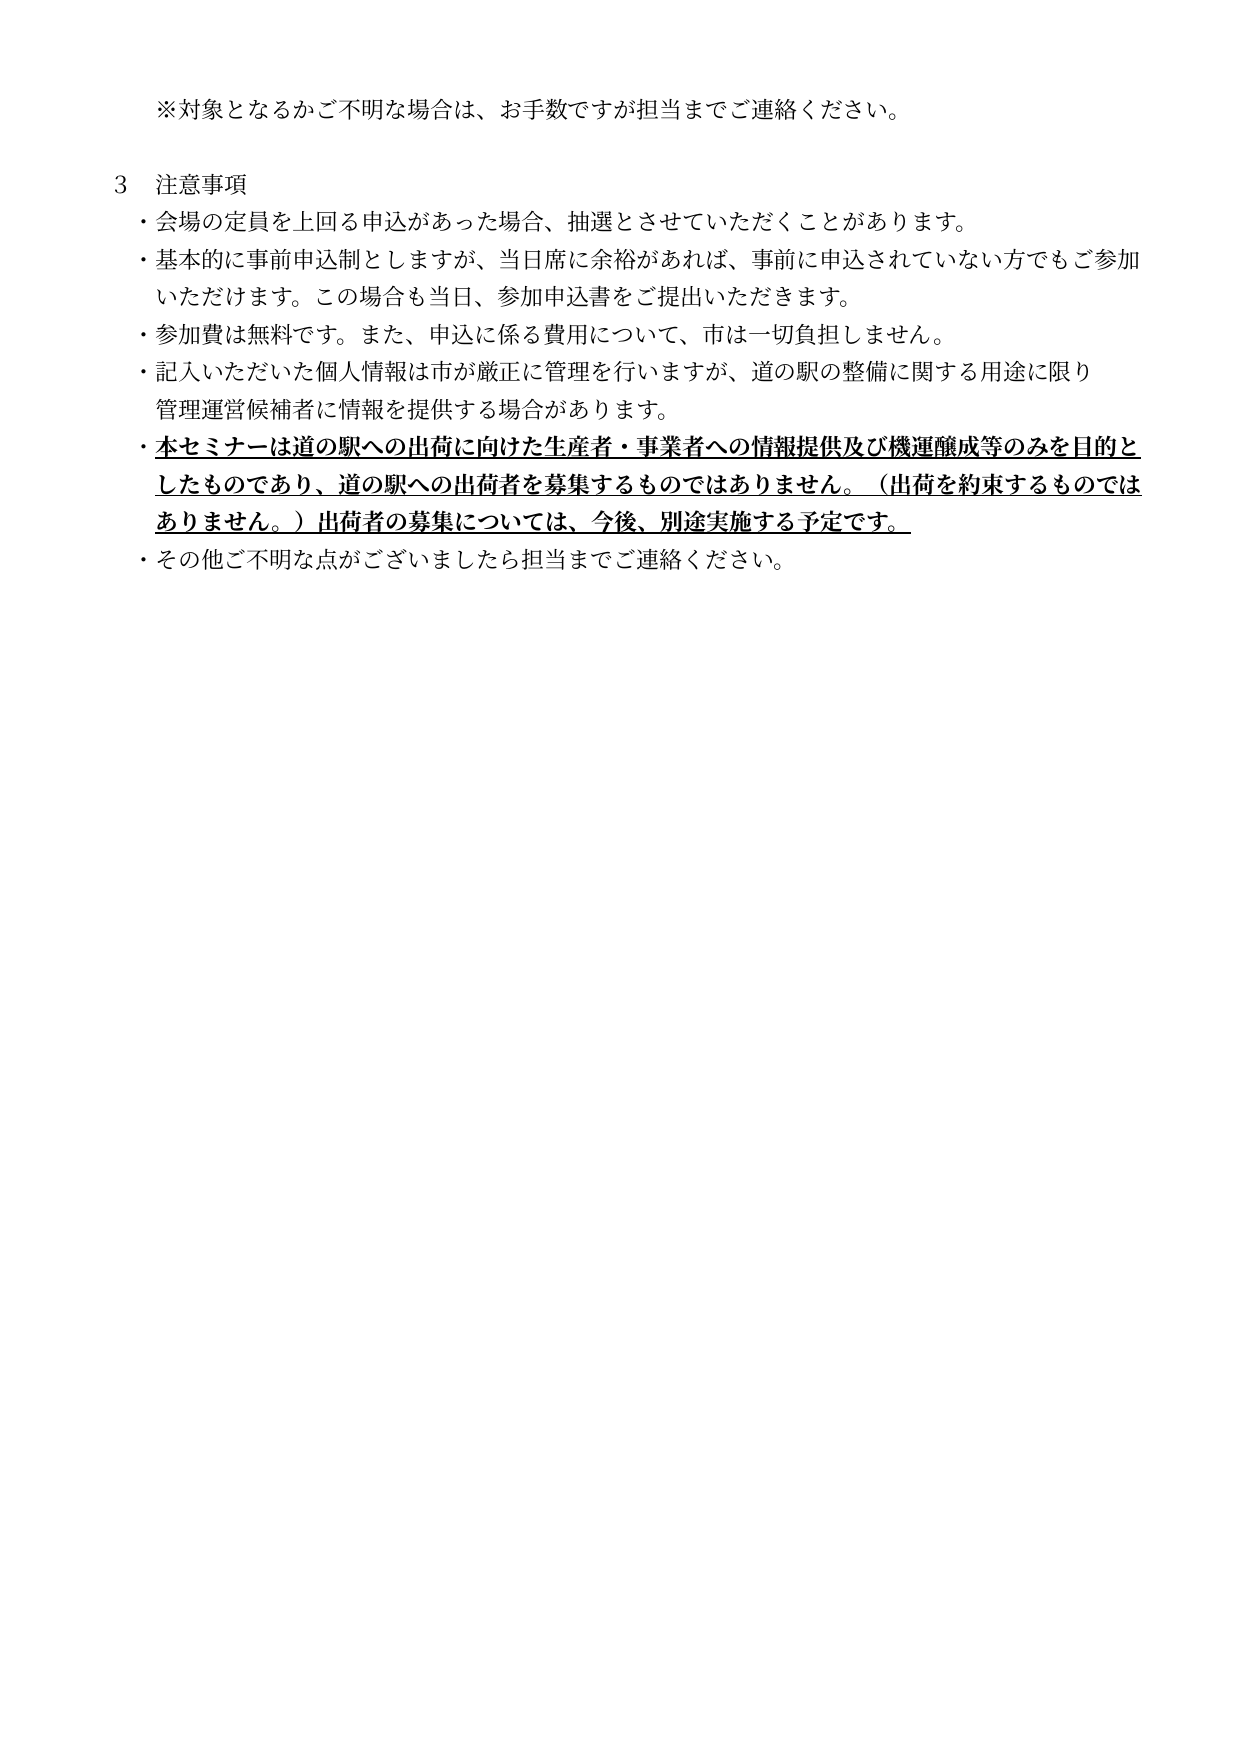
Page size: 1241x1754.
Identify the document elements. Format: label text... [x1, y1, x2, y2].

text ３ 注意事項 [109, 164, 1175, 202]
text いただけます。この場合も当日、参加申込書をご提出いただきます。 [109, 277, 1175, 314]
text ・参加費は無料です。また、申込に係る費用について、市は一切負担しません。 ・記入いただいた個人情報は市が厳正に管理を行いますが、道の駅の整備に関する用途に限り 管理運営候補者に情報を提供する場合があります。 ・本セミナーは道の駅への出荷に向けた生産者・事業者への情報提供及び機運醸成等のみを目的と したものであり、道の駅への出荷者を募集するものではありません。（出荷を約束するものでは [109, 314, 1175, 502]
text ありません。）出荷者の募集については、今後、別途実施する予定です。 ・その他ご不明な点がございましたら担当までご連絡ください。 [109, 502, 1175, 577]
text ・会場の定員を上回る申込があった場合、抽選とさせていただくことがあります。 ・基本的に事前申込制としますが、当日席に余裕があれば、事前に申込されていない方でもご参加 [109, 202, 1175, 277]
text ※対象となるかご不明な場合は、お手数ですが担当までご連絡ください。 [109, 89, 1175, 127]
